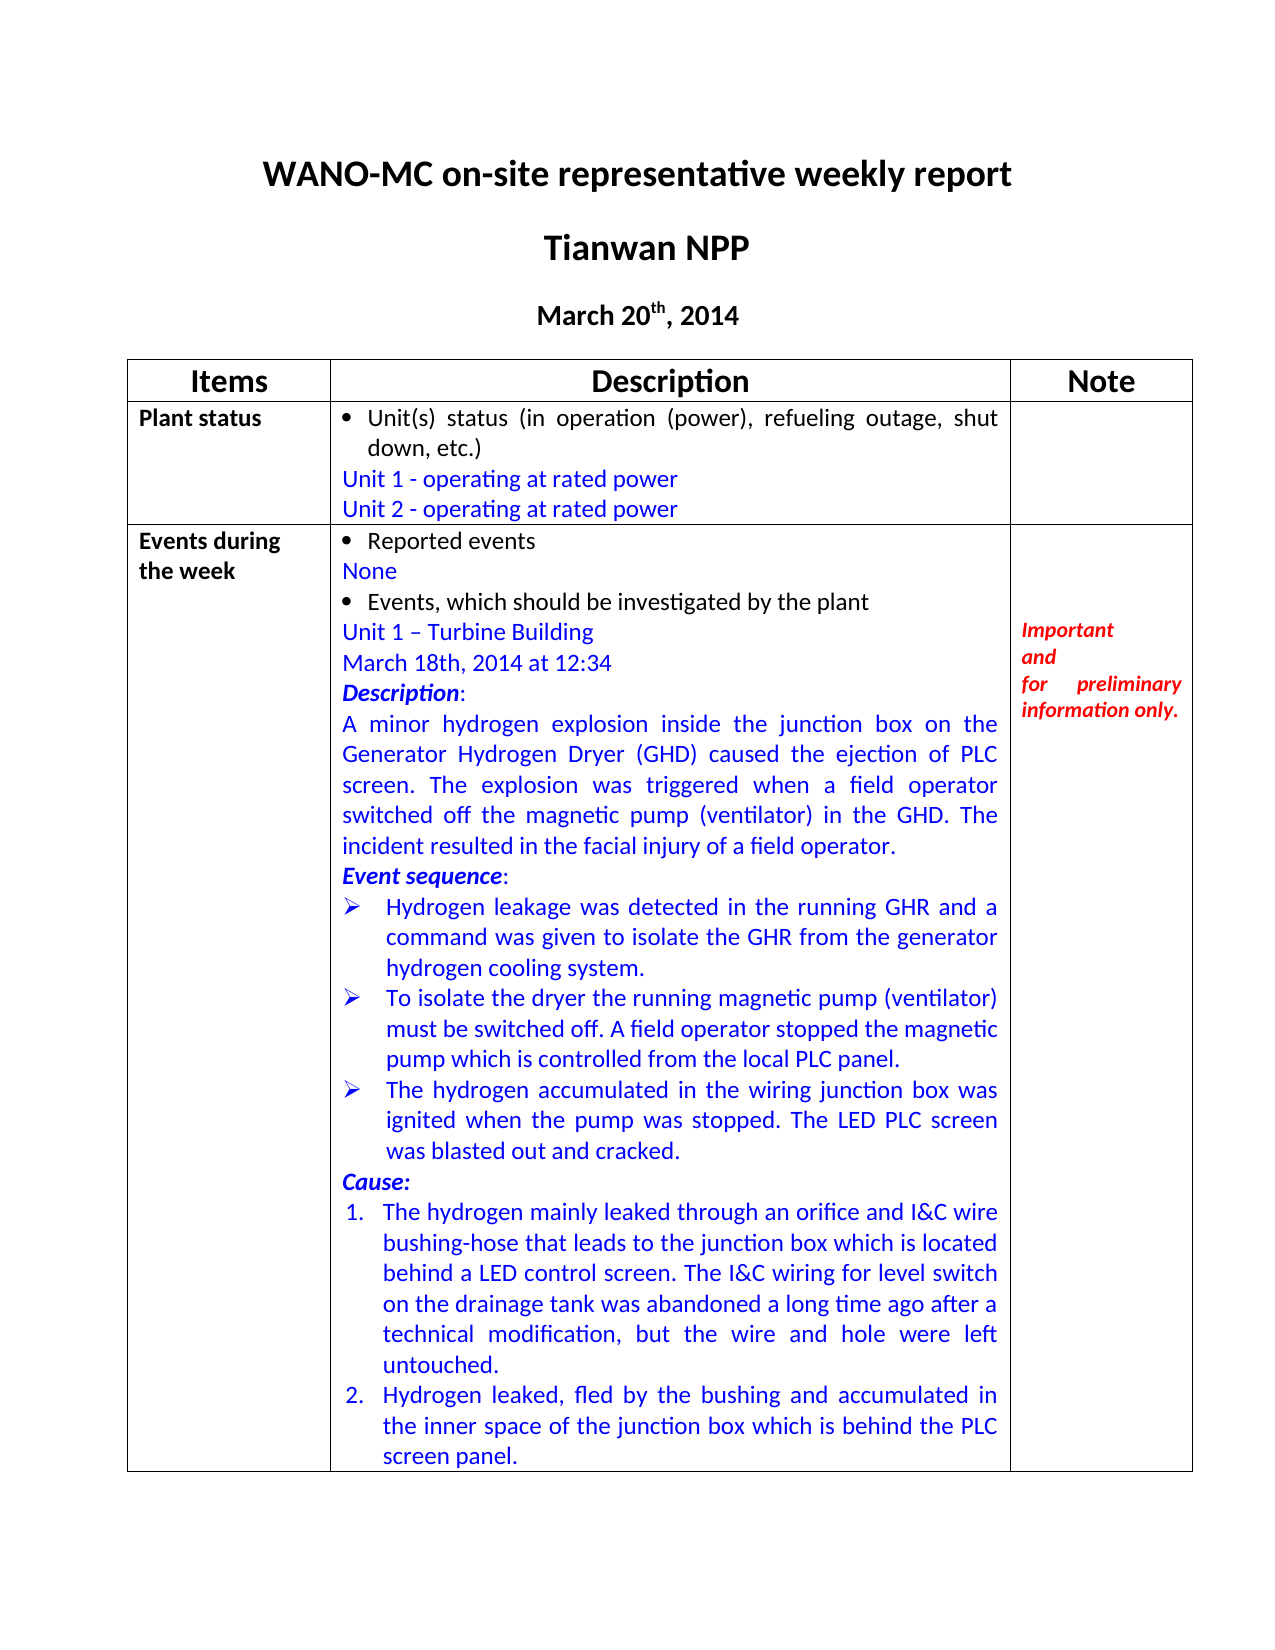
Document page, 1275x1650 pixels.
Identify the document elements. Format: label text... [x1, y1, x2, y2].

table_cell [331, 525, 1010, 1471]
table_header Note [1011, 360, 1192, 401]
table_cell Plant status [128, 402, 330, 524]
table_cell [1011, 525, 1192, 1471]
table_header Items [128, 360, 330, 401]
text WANO-MC on-site representative weekly report [150, 150, 1125, 196]
text March 20th, 2014 [150, 297, 1125, 333]
table_cell Unit(s) status (in operation (power), refueling outage, shut down, etc.) Unit 1 - operating at rated power Unit 2 - operating at rated power [331, 402, 1010, 524]
table_header Description [331, 360, 1010, 401]
table_cell [1011, 402, 1192, 524]
text Tianwan NPP [150, 223, 1125, 269]
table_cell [128, 525, 330, 1471]
